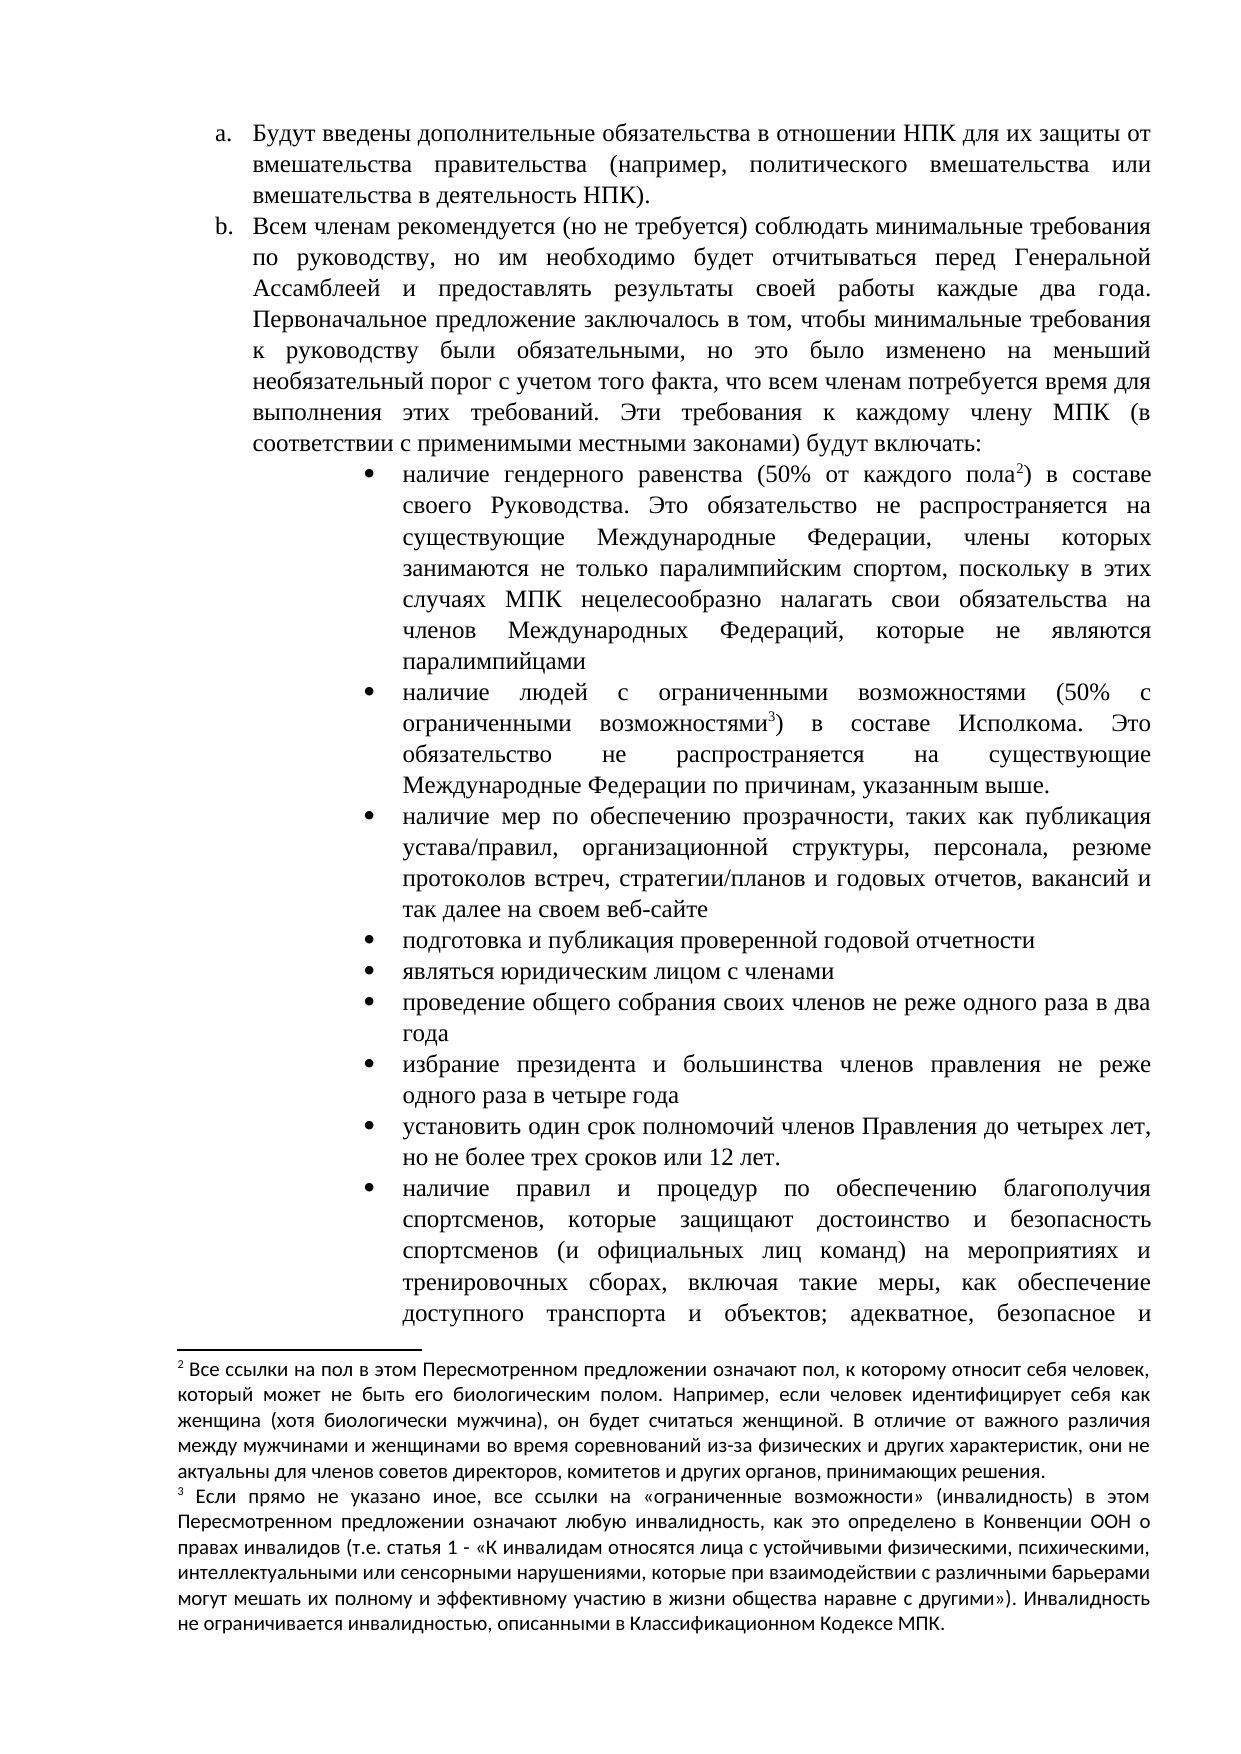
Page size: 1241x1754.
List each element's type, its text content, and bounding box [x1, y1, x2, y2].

list наличие мер по обеспечению прозрачности, таких как публикация устава/правил, организационной структуры, персонала, резюме протоколов встреч, стратегии/планов и годовых отчетов, вакансий и так далее на своем веб-сайте [365, 801, 1152, 923]
list избрание президента и большинства членов правления не реже одного раза в четыре года [365, 1049, 1152, 1109]
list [365, 1173, 1152, 1326]
list наличие людей с ограниченными возможностями (50% с ограниченными возможностями) в составе Исполкома. Это обязательство не распространяется на существующие Международные Федерации по причинам, указанным выше. [365, 677, 1152, 799]
list Всем членам рекомендуется (но не требуется) соблюдать минимальные требования по руководству, но им необходимо будет отчитываться перед Генеральной Ассамблеей и предоставлять результаты своей работы каждые два года. Первоначальное предложение заключалось в том, чтобы минимальные требования к руководству были обязательными, но это было изменено на меньший необязательный порог с учетом того факта, что всем членам потребуется время для выполнения этих требований. Эти требования к каждому члену МПК (в соответствии с применимыми местными законами) будут включать: [215, 211, 1152, 457]
list проведение общего собрания своих членов не реже одного раза в два года [365, 987, 1152, 1047]
list установить один срок полномочий членов Правления до четырех лет, но не более трех сроков или 12 лет. [365, 1111, 1152, 1171]
list наличие гендерного равенства (50% от каждого пола) в составе своего Руководства. Это обязательство не распространяется на существующие Международные Федерации, члены которых занимаются не только паралимпийским спортом, поскольку в этих случаях МПК нецелесообразно налагать свои обязательства на членов Международных Федераций, которые не являются паралимпийцами [365, 459, 1152, 674]
list Будут введены дополнительные обязательства в отношении НПК для их защиты от вмешательства правительства (например, политического вмешательства или вмешательства в деятельность НПК). [215, 118, 1152, 209]
list подготовка и публикация проверенной годовой отчетности [365, 925, 1152, 954]
list являться юридическим лицом с членами [365, 956, 1152, 985]
